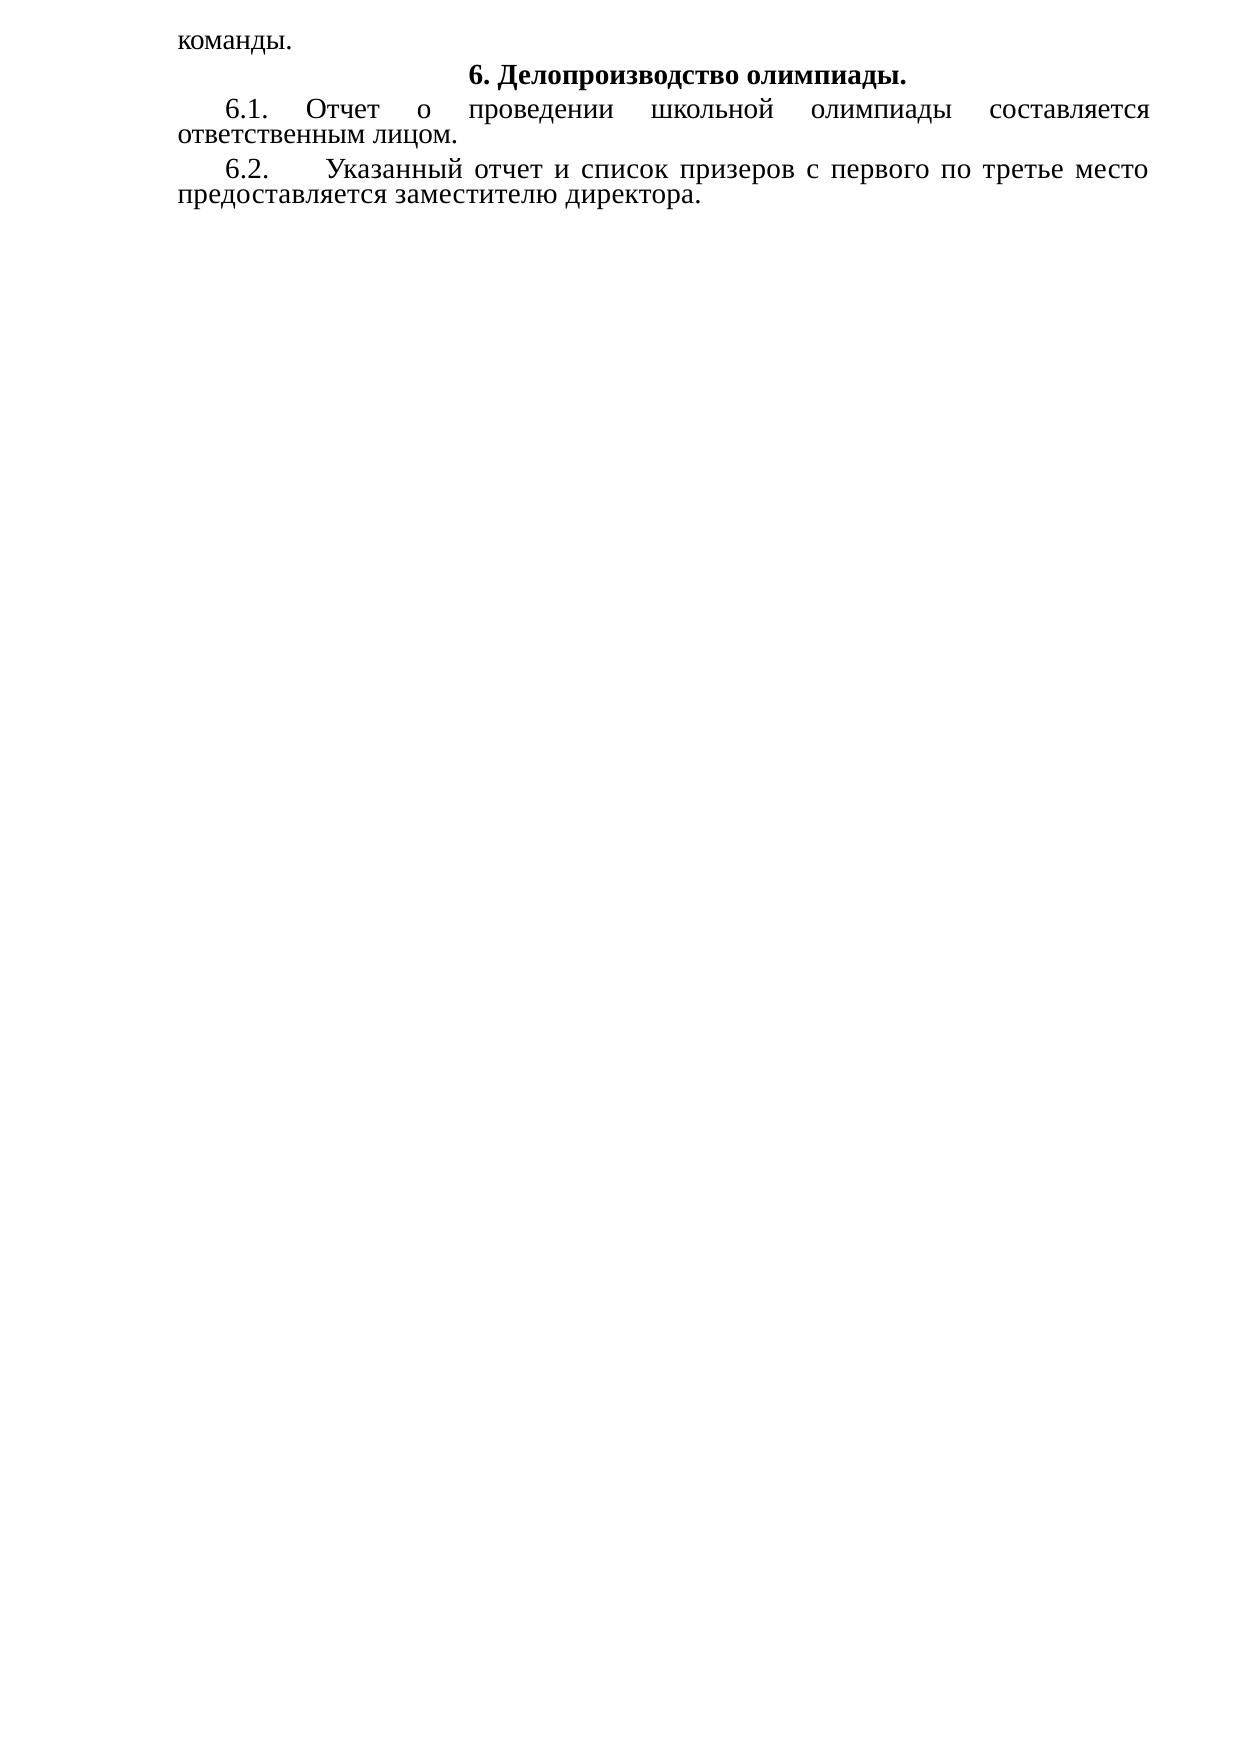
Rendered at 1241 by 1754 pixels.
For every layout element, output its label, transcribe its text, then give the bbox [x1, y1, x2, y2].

list Указанный отчет и список призеров с первого по третье место предоставляется заместителю директора. [177, 158, 1151, 208]
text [177, 29, 1151, 54]
text 6.1. Отчет о проведении школьной олимпиады составляется ответственным лицом. [177, 98, 1151, 148]
text 6. Делопроизводство олимпиады. [177, 64, 1151, 89]
